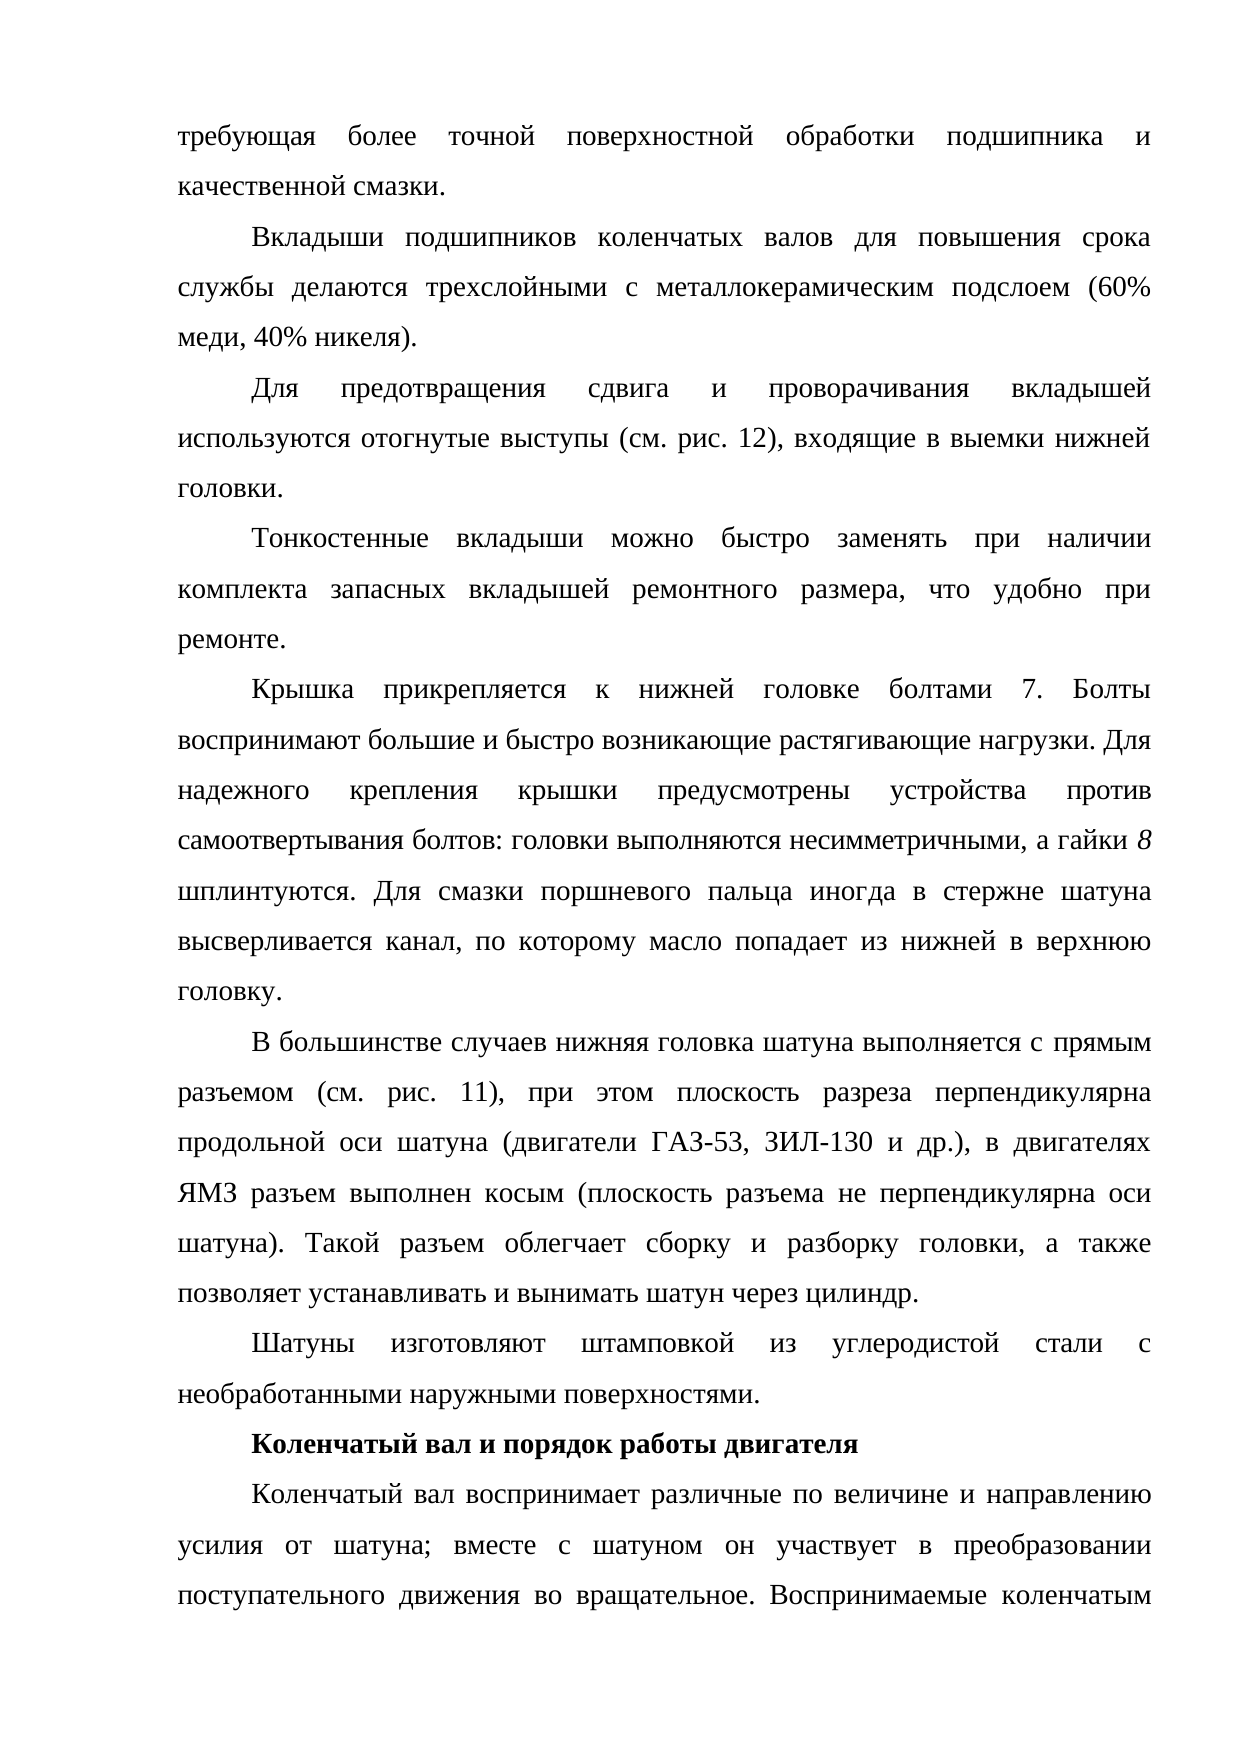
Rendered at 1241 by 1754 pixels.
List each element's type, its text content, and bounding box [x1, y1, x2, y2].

text Вкладыши подшипников коленчатых валов для повышения срока службы делаются трехслойными с металлокерамическим подслоем (60% меди, 40% никеля). [177, 219, 1152, 353]
text Шатуны изготовляют штамповкой из углеродистой стали с необработанными наружными поверхностями. [177, 1326, 1152, 1409]
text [177, 118, 1152, 202]
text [177, 1477, 1152, 1611]
text Тонкостенные вкладыши можно быстро заменять при наличии комплекта запасных вкладышей ремонтного размера, что удобно при ремонте. [177, 521, 1152, 655]
text Крышка прикрепляется к нижней головке болтами 7. Болты воспринимают большие и быстро возникающие растягивающие нагрузки. Для надежного крепления крышки предусмотрены устройства против самоотвертывания болтов: головки выполняются несимметричными, а гайки 8 шплинтуются. Для смазки поршневого пальца иногда в стержне шатуна высверливается канал, по которому масло попадает из нижней в верхнюю головку. [177, 672, 1152, 1007]
text В большинстве случаев нижняя головка шатуна выполняется с прямым разъемом (см. рис. 11), при этом плоскость разреза перпендикулярна продольной оси шатуна (двигатели ГАЗ-53, ЗИЛ-130 и др.), в двигателях ЯМЗ разъем выполнен косым (плоскость разъема не перпендикулярна оси шатуна). Такой разъем облегчает сборку и разборку головки, а также позволяет устанавливать и вынимать шатун через цилиндр. [177, 1024, 1152, 1309]
text Для предотвращения сдвига и проворачивания вкладышей используются отогнутые выступы (см. рис. 12), входящие в выемки нижней головки. [177, 370, 1152, 504]
text Коленчатый вал и порядок работы двигателя [177, 1426, 1152, 1460]
